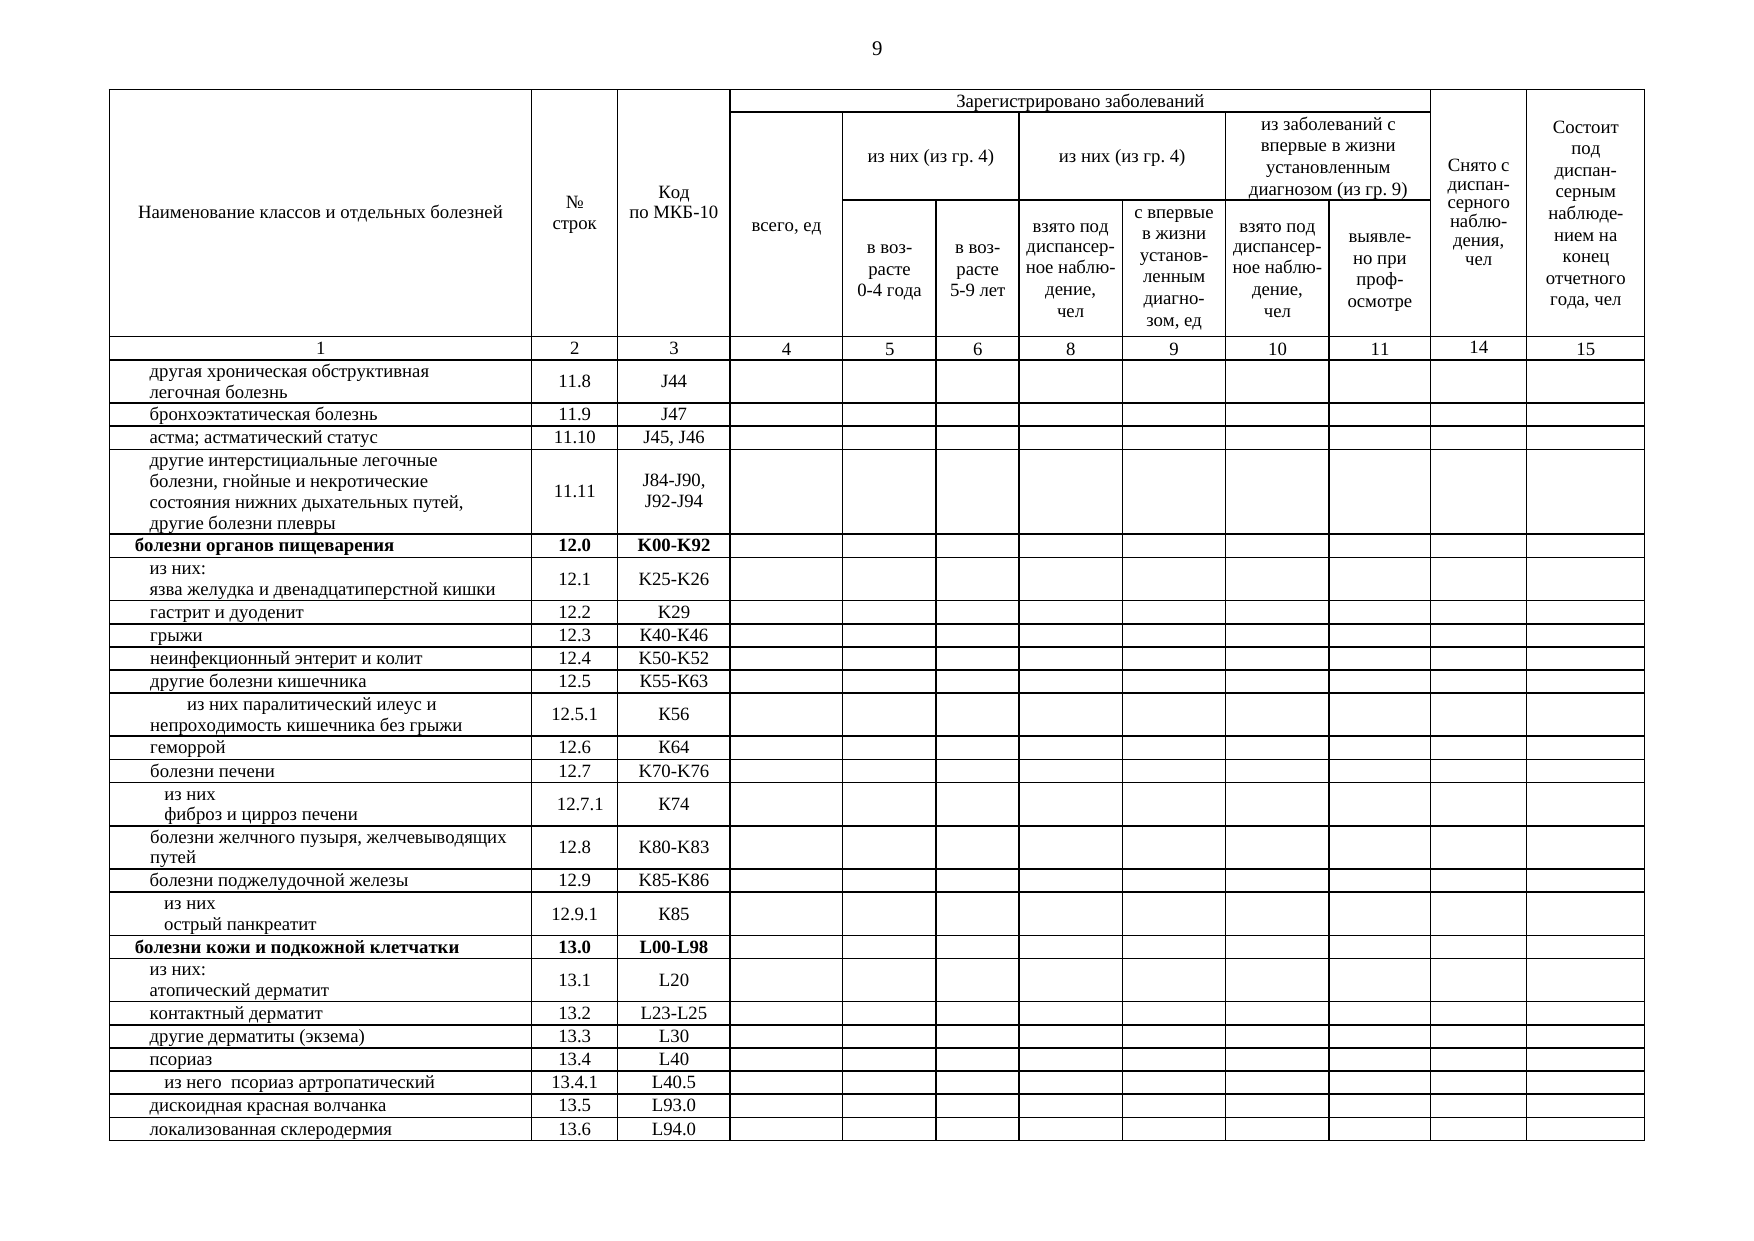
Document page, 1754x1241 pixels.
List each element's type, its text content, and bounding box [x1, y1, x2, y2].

table_cell [731, 625, 842, 646]
table_cell [1527, 558, 1644, 600]
table_cell [843, 893, 935, 934]
table_cell L93.0 [618, 1095, 729, 1116]
table_cell [937, 450, 1018, 533]
table_cell 13.2 [532, 1002, 617, 1024]
table_cell [1330, 361, 1430, 402]
table_cell [843, 361, 935, 402]
table_cell [937, 1118, 1018, 1139]
table_cell [1226, 936, 1328, 958]
table_cell 10 [1226, 337, 1328, 359]
table_cell [1123, 450, 1225, 533]
table_cell [731, 1072, 842, 1093]
table_cell [1123, 535, 1225, 556]
table_cell 13.4 [532, 1049, 617, 1070]
table_cell в воз- расте 5-9 лет [937, 201, 1018, 336]
table_cell [731, 870, 842, 891]
table_cell [843, 427, 935, 448]
table_cell [937, 625, 1018, 646]
table_cell [1330, 694, 1430, 735]
table_cell [1123, 737, 1225, 758]
table_cell 13.0 [532, 936, 617, 958]
table_cell [1527, 760, 1644, 782]
table_cell [937, 694, 1018, 735]
table_cell [731, 1002, 842, 1024]
table_cell [731, 936, 842, 958]
table_cell [1330, 737, 1430, 758]
table_cell [937, 936, 1018, 958]
table_cell [1123, 361, 1225, 402]
table_cell [1330, 870, 1430, 891]
table_cell [1226, 535, 1328, 556]
table_cell L20 [618, 959, 729, 1001]
table_cell [1527, 535, 1644, 556]
table_cell [1330, 1118, 1430, 1139]
table_cell [1226, 671, 1328, 692]
table_cell [1527, 870, 1644, 891]
table_cell [1123, 404, 1225, 425]
table_header Состоит под диспан-серным наблюде-нием на конец отчетного года, чел [1527, 90, 1644, 336]
table_cell [937, 1026, 1018, 1047]
table_cell [1431, 959, 1526, 1001]
table_cell [1330, 558, 1430, 600]
table_cell другая хроническая обструктивная легочная болезнь [110, 361, 531, 402]
table_header Наименование классов и отдельных болезней [110, 90, 531, 336]
table_cell [1020, 450, 1122, 533]
table_cell [843, 1095, 935, 1116]
table_cell [937, 648, 1018, 669]
table_cell [937, 1072, 1018, 1093]
table_cell K29 [618, 601, 729, 623]
table_cell болезни кожи и подкожной клетчатки [110, 936, 531, 958]
table_cell [843, 1072, 935, 1093]
table_cell [1226, 648, 1328, 669]
table_cell [1226, 601, 1328, 623]
table_cell из них острый панкреатит [110, 893, 531, 934]
table_cell [731, 893, 842, 934]
table_cell из них (из гр. 4) [843, 113, 1018, 199]
table_cell [1020, 535, 1122, 556]
table_cell [843, 1118, 935, 1139]
table_cell [843, 760, 935, 782]
table_cell L23-L25 [618, 1002, 729, 1024]
table_cell [843, 827, 935, 868]
table_cell J45, J46 [618, 427, 729, 448]
table_cell [937, 893, 1018, 934]
table_cell [1330, 1002, 1430, 1024]
table_cell К40-К46 [618, 625, 729, 646]
table_cell выявле-но при проф-осмотре [1330, 201, 1430, 336]
table_cell другие дерматиты (экзема) [110, 1026, 531, 1047]
table_cell [1527, 694, 1644, 735]
table_cell 8 [1020, 337, 1122, 359]
table_cell [731, 558, 842, 600]
table_cell неинфекционный энтерит и колит [110, 648, 531, 669]
table_cell [731, 783, 842, 825]
table_cell [1123, 1095, 1225, 1116]
table_cell L40.5 [618, 1072, 729, 1093]
table_cell [843, 959, 935, 1001]
table_cell [1431, 625, 1526, 646]
table_cell геморрой [110, 737, 531, 758]
table_cell из заболеваний с впервые в жизни установленным диагнозом (из гр. 9) [1226, 113, 1430, 199]
table_cell [1226, 450, 1328, 533]
table_cell 12.0 [532, 535, 617, 556]
table_cell [1020, 1095, 1122, 1116]
table_cell К55-К63 [618, 671, 729, 692]
table_cell 12.5 [532, 671, 617, 692]
table_cell [731, 1026, 842, 1047]
table_cell [731, 737, 842, 758]
table_cell 12.8 [532, 827, 617, 868]
table_cell [1431, 1026, 1526, 1047]
table_cell [1226, 959, 1328, 1001]
table_cell 12.4 [532, 648, 617, 669]
table_cell [1123, 694, 1225, 735]
table_cell [1431, 1095, 1526, 1116]
table_cell 11.10 [532, 427, 617, 448]
table_cell [1123, 558, 1225, 600]
table_cell [937, 760, 1018, 782]
table_cell из них: язва желудка и двенадцатиперстной кишки [110, 558, 531, 600]
table_cell [1431, 827, 1526, 868]
table_cell [1123, 1072, 1225, 1093]
table_cell [731, 361, 842, 402]
table_cell 4 [731, 337, 842, 359]
table_cell [1123, 601, 1225, 623]
table_header Код по МКБ-10 [618, 90, 729, 336]
table_cell [1123, 959, 1225, 1001]
table_cell [1330, 760, 1430, 782]
table_cell [731, 671, 842, 692]
table_cell [1527, 1118, 1644, 1139]
table_cell болезни желчного пузыря, желчевыводящих путей [110, 827, 531, 868]
table_cell [1123, 625, 1225, 646]
table_cell [843, 1049, 935, 1070]
table_cell [1431, 760, 1526, 782]
table_cell [1527, 936, 1644, 958]
table_cell [1020, 870, 1122, 891]
table_cell псориаз [110, 1049, 531, 1070]
table_cell [1020, 694, 1122, 735]
table_cell [1431, 936, 1526, 958]
table_cell [1527, 783, 1644, 825]
table_cell [843, 404, 935, 425]
table_cell 14 [1431, 337, 1526, 359]
table_cell [1226, 694, 1328, 735]
table_cell [1527, 1002, 1644, 1024]
table_cell [731, 1049, 842, 1070]
table_cell 11.11 [532, 450, 617, 533]
table_cell 5 [843, 337, 935, 359]
table_cell [1123, 427, 1225, 448]
table_cell [1527, 1049, 1644, 1070]
table_cell [1020, 671, 1122, 692]
table_cell [1527, 625, 1644, 646]
table_cell [1330, 1095, 1430, 1116]
table_cell [1020, 737, 1122, 758]
table_cell [1330, 1026, 1430, 1047]
table_cell [731, 450, 842, 533]
table_cell [1330, 893, 1430, 934]
table_cell К56 [618, 694, 729, 735]
table_cell [1226, 737, 1328, 758]
table_cell [1431, 1072, 1526, 1093]
table_cell [1527, 404, 1644, 425]
table_cell [1226, 427, 1328, 448]
table_cell [937, 404, 1018, 425]
table_cell всего, ед [731, 113, 842, 336]
table_cell [1431, 1002, 1526, 1024]
table_cell 12.5.1 [532, 694, 617, 735]
table_cell [843, 936, 935, 958]
table_cell [1431, 404, 1526, 425]
table_cell [1226, 760, 1328, 782]
table_cell [937, 827, 1018, 868]
table_cell [1226, 783, 1328, 825]
table_cell [1527, 450, 1644, 533]
table_cell [1527, 427, 1644, 448]
table_cell [1527, 893, 1644, 934]
table_cell 12.7 [532, 760, 617, 782]
table_cell [1330, 783, 1430, 825]
table_cell [937, 1002, 1018, 1024]
table_cell гастрит и дуоденит [110, 601, 531, 623]
table_cell [1020, 404, 1122, 425]
table_cell [1123, 760, 1225, 782]
table_cell K25-K26 [618, 558, 729, 600]
table_cell [1527, 959, 1644, 1001]
table_cell [1020, 827, 1122, 868]
table_cell [731, 601, 842, 623]
table_cell [1226, 361, 1328, 402]
table_cell 11.9 [532, 404, 617, 425]
table_cell [1226, 827, 1328, 868]
table_cell [1123, 648, 1225, 669]
table_cell [1020, 783, 1122, 825]
table_cell [1431, 558, 1526, 600]
table_cell [1330, 1049, 1430, 1070]
table_cell [1020, 1049, 1122, 1070]
table_cell [1527, 648, 1644, 669]
table_cell [937, 361, 1018, 402]
table_cell [1330, 601, 1430, 623]
table_cell из них паралитический илеус и непроходимость кишечника без грыжи [110, 694, 531, 735]
table_header № строк [532, 90, 617, 336]
table_cell [843, 450, 935, 533]
table_cell из него псориаз артропатический [110, 1072, 531, 1093]
table_cell [1226, 404, 1328, 425]
table_cell болезни печени [110, 760, 531, 782]
table_cell [937, 783, 1018, 825]
table_cell [1431, 1118, 1526, 1139]
table_cell [1123, 1026, 1225, 1047]
table_cell [1527, 1072, 1644, 1093]
table_cell K80-K83 [618, 827, 729, 868]
table_cell 1 [110, 337, 531, 359]
table_cell [1431, 783, 1526, 825]
table_cell [937, 601, 1018, 623]
table_cell [843, 535, 935, 556]
table_cell 12.9.1 [532, 893, 617, 934]
table_cell [1020, 1118, 1122, 1139]
table_cell 12.2 [532, 601, 617, 623]
table_cell [937, 558, 1018, 600]
table_cell 12.6 [532, 737, 617, 758]
table_cell болезни органов пищеварения [110, 535, 531, 556]
table_cell [843, 870, 935, 891]
table_cell L30 [618, 1026, 729, 1047]
table_cell [1431, 737, 1526, 758]
table_cell [1020, 427, 1122, 448]
table_cell [1527, 1026, 1644, 1047]
table_cell K00-K92 [618, 535, 729, 556]
table_cell [1330, 450, 1430, 533]
table_cell [731, 404, 842, 425]
table_cell [937, 737, 1018, 758]
table_cell бронхоэктатическая болезнь [110, 404, 531, 425]
table_cell [843, 783, 935, 825]
table_cell [1226, 1026, 1328, 1047]
table_cell локализованная склеродермия [110, 1118, 531, 1139]
table_cell [1431, 893, 1526, 934]
table_cell [1330, 404, 1430, 425]
table_cell [843, 671, 935, 692]
table_cell [1330, 1072, 1430, 1093]
table_cell [937, 870, 1018, 891]
table_cell [1020, 625, 1122, 646]
table_cell [1020, 760, 1122, 782]
table_cell из них (из гр. 4) [1020, 113, 1225, 199]
table_cell [1123, 783, 1225, 825]
table_cell К64 [618, 737, 729, 758]
table_cell 13.3 [532, 1026, 617, 1047]
table_cell [1123, 870, 1225, 891]
table_cell [843, 648, 935, 669]
table_cell [1527, 827, 1644, 868]
table_cell 12.3 [532, 625, 617, 646]
table_cell K50-K52 [618, 648, 729, 669]
table_cell [1226, 893, 1328, 934]
table_cell 12.1 [532, 558, 617, 600]
table_cell с впервые в жизни установ- ленным диагно-зом, ед [1123, 201, 1225, 336]
table_cell [937, 1095, 1018, 1116]
table_cell [1527, 671, 1644, 692]
table_cell [1123, 1049, 1225, 1070]
table_cell [1226, 1072, 1328, 1093]
table_cell [1123, 827, 1225, 868]
table_cell [1431, 1049, 1526, 1070]
table_cell [1020, 601, 1122, 623]
table_cell в воз-расте 0-4 года [843, 201, 935, 336]
table_cell [843, 625, 935, 646]
table_cell взято под диспансер-ное наблю- дение, чел [1226, 201, 1328, 336]
table_cell 6 [937, 337, 1018, 359]
table_cell [1020, 1002, 1122, 1024]
table_cell дискоидная красная волчанка [110, 1095, 531, 1116]
table_cell [731, 1118, 842, 1139]
table_cell [731, 648, 842, 669]
table_cell [1330, 648, 1430, 669]
table_cell К74 [618, 783, 729, 825]
table_cell 12.9 [532, 870, 617, 891]
table_cell L00-L98 [618, 936, 729, 958]
table_cell [1330, 959, 1430, 1001]
table_cell контактный дерматит [110, 1002, 531, 1024]
table_cell K85-K86 [618, 870, 729, 891]
table_cell [843, 601, 935, 623]
table_cell [1020, 936, 1122, 958]
table_cell грыжи [110, 625, 531, 646]
table_cell [1431, 450, 1526, 533]
table_cell взято под диспансер-ное наблю- дение, чел [1020, 201, 1122, 336]
table_cell [1226, 625, 1328, 646]
table_cell [1226, 558, 1328, 600]
table_cell [1123, 936, 1225, 958]
table_cell [1020, 1072, 1122, 1093]
table_cell [843, 1002, 935, 1024]
table_cell [1330, 936, 1430, 958]
table_cell [843, 1026, 935, 1047]
table_cell 15 [1527, 337, 1644, 359]
table_cell [1431, 427, 1526, 448]
table_cell [1527, 737, 1644, 758]
table_cell из них фиброз и цирроз печени [110, 783, 531, 825]
table_cell L94.0 [618, 1118, 729, 1139]
table_cell [1527, 361, 1644, 402]
table_cell [731, 694, 842, 735]
table_cell астма; астматический статус [110, 427, 531, 448]
table_cell [1431, 601, 1526, 623]
table_cell К85 [618, 893, 729, 934]
table_cell [1226, 1049, 1328, 1070]
table_cell [843, 558, 935, 600]
table_cell [1330, 671, 1430, 692]
table_cell [1431, 694, 1526, 735]
table_cell [1330, 827, 1430, 868]
table_cell 9 [1123, 337, 1225, 359]
table_cell [1020, 893, 1122, 934]
table_cell [937, 959, 1018, 1001]
table_cell [1431, 870, 1526, 891]
table_cell 13.4.1 [532, 1072, 617, 1093]
table_cell [1431, 535, 1526, 556]
table_cell [1431, 671, 1526, 692]
table_cell [731, 427, 842, 448]
table_cell [937, 535, 1018, 556]
table_header Снято с диспан-серного наблю-дения, чел [1431, 90, 1526, 336]
table_cell [937, 1049, 1018, 1070]
table_cell [937, 671, 1018, 692]
table_cell [731, 760, 842, 782]
table_cell другие интерстициальные легочные болезни, гнойные и некротические состояния нижних дыхательных путей, другие болезни плевры [110, 450, 531, 533]
table_cell 13.6 [532, 1118, 617, 1139]
table_cell J84-J90, J92-J94 [618, 450, 729, 533]
table_cell [1020, 1026, 1122, 1047]
table_cell из них: атопический дерматит [110, 959, 531, 1001]
table_cell другие болезни кишечника [110, 671, 531, 692]
table_cell [1431, 648, 1526, 669]
table_cell [1226, 1002, 1328, 1024]
table_cell 13.1 [532, 959, 617, 1001]
table_cell [1330, 625, 1430, 646]
table_cell 11.8 [532, 361, 617, 402]
table_cell [1226, 870, 1328, 891]
table_header Зарегистрировано заболеваний [731, 90, 1430, 111]
table_cell [843, 694, 935, 735]
table_cell 3 [618, 337, 729, 359]
table_cell 12.7.1 [532, 783, 617, 825]
table_cell K70-K76 [618, 760, 729, 782]
table_cell [731, 827, 842, 868]
table_cell 11 [1330, 337, 1430, 359]
table_cell [843, 737, 935, 758]
table_cell болезни поджелудочной железы [110, 870, 531, 891]
table_cell [731, 959, 842, 1001]
table_cell [1123, 893, 1225, 934]
table_cell [1123, 671, 1225, 692]
table_cell [1330, 535, 1430, 556]
table_cell [1527, 601, 1644, 623]
table_cell [1330, 427, 1430, 448]
table_cell [1123, 1118, 1225, 1139]
table_cell 13.5 [532, 1095, 617, 1116]
table_cell [1431, 361, 1526, 402]
table_cell [731, 1095, 842, 1116]
table_cell J44 [618, 361, 729, 402]
table_cell J47 [618, 404, 729, 425]
table_cell L40 [618, 1049, 729, 1070]
table_cell [1020, 361, 1122, 402]
table_cell [937, 427, 1018, 448]
table_cell [1020, 648, 1122, 669]
table_cell [1226, 1118, 1328, 1139]
table_cell [1123, 1002, 1225, 1024]
table_cell [1527, 1095, 1644, 1116]
table_cell [731, 535, 842, 556]
table_cell [1020, 959, 1122, 1001]
table_cell 2 [532, 337, 617, 359]
table_cell [1020, 558, 1122, 600]
table_cell [1226, 1095, 1328, 1116]
